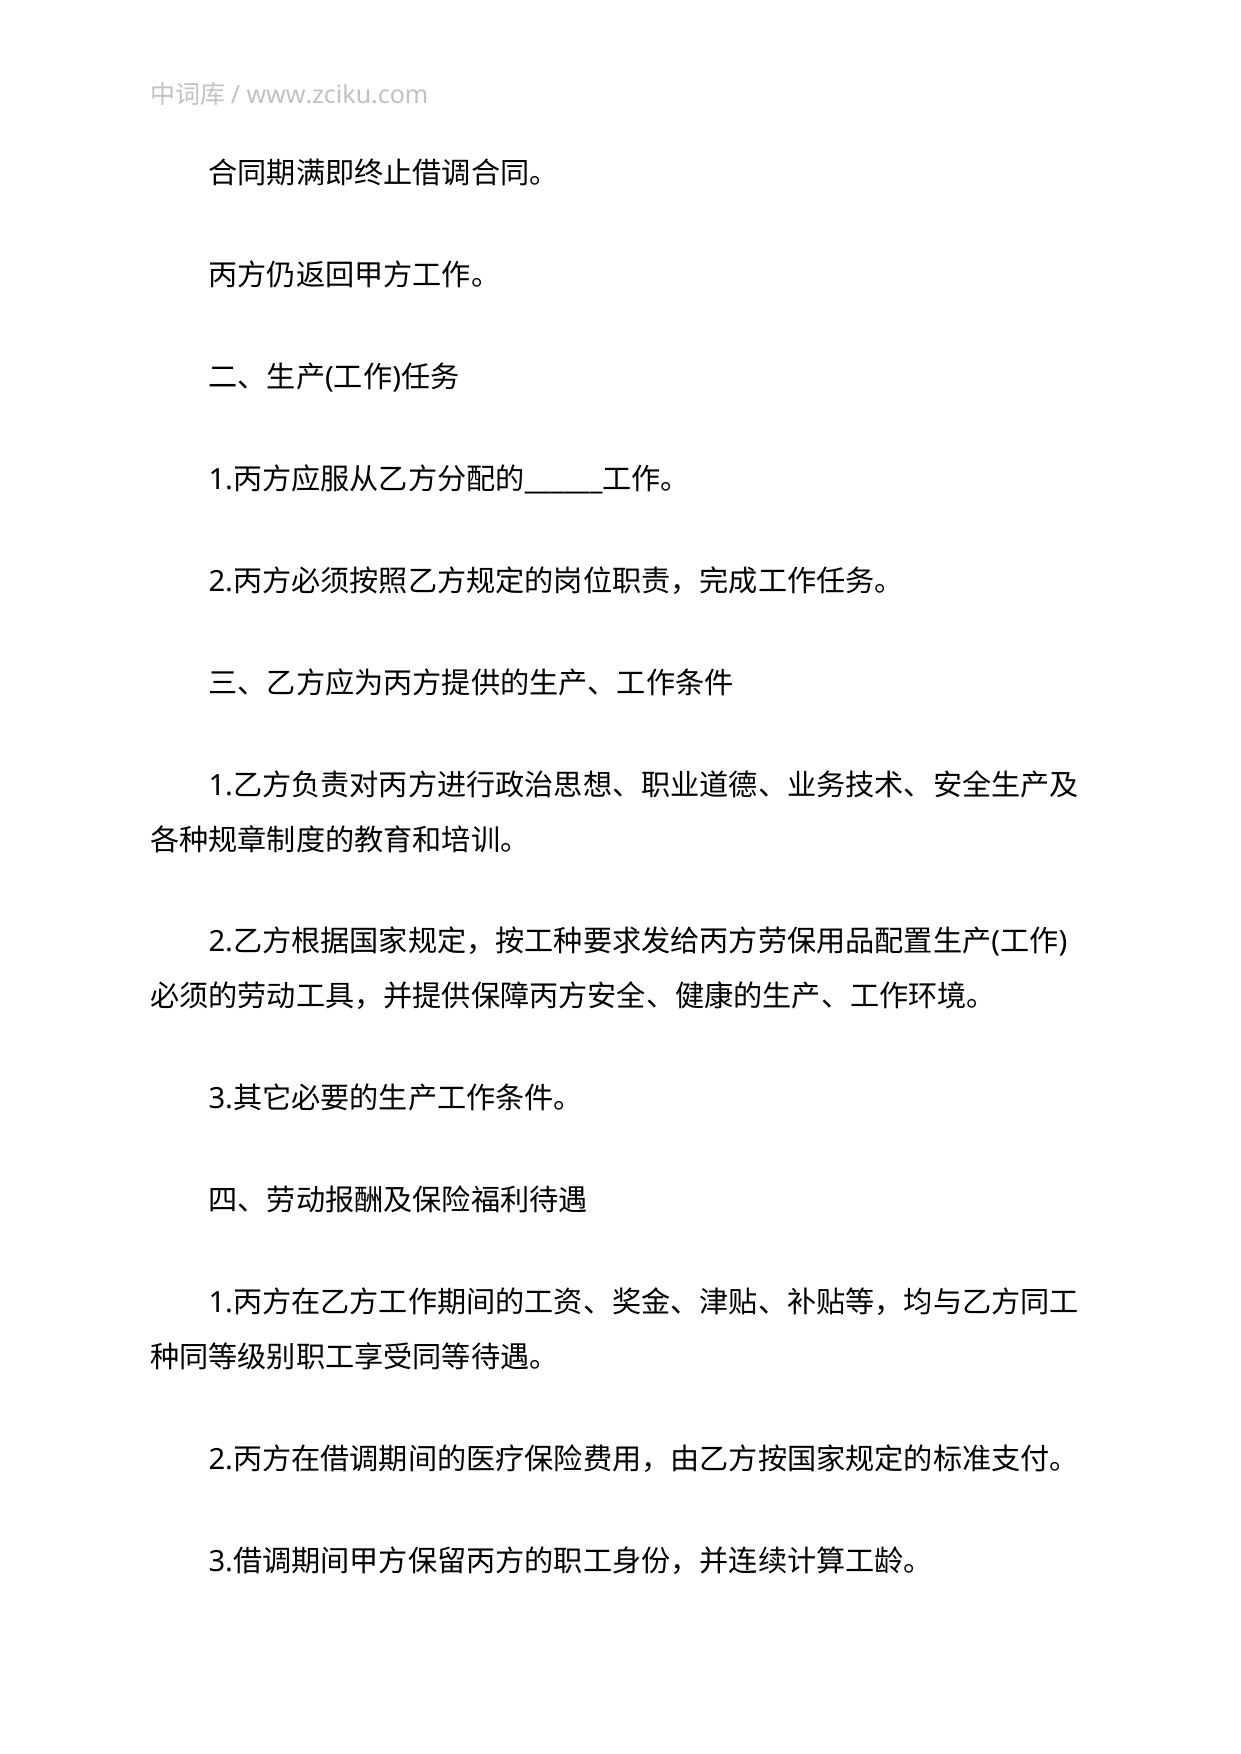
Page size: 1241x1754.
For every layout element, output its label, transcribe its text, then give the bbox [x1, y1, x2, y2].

text 合同期满即终止借调合同。 [150, 150, 1090, 192]
text 四、劳动报酬及保险福利待遇 [150, 1177, 1090, 1219]
text 3.借调期间甲方保留丙方的职工身份，并连续计算工龄。 [150, 1537, 1090, 1580]
text 3.其它必要的生产工作条件。 [150, 1075, 1090, 1117]
text 丙方仍返回甲方工作。 [150, 252, 1090, 294]
text 1.丙方应服从乙方分配的______工作。 [150, 456, 1090, 498]
text 二、生产(工作)任务 [150, 353, 1090, 396]
text 2.丙方必须按照乙方规定的岗位职责，完成工作任务。 [150, 557, 1090, 600]
text 1.乙方负责对丙方进行政治思想、职业道德、业务技术、安全生产及各种规章制度的教育和培训。 [150, 761, 1090, 858]
text 三、乙方应为丙方提供的生产、工作条件 [150, 659, 1090, 702]
text 1.丙方在乙方工作期间的工资、奖金、津贴、补贴等，均与乙方同工种同等级别职工享受同等待遇。 [150, 1278, 1090, 1376]
text 2.丙方在借调期间的医疗保险费用，由乙方按国家规定的标准支付。 [150, 1435, 1090, 1478]
text 2.乙方根据国家规定，按工种要求发给丙方劳保用品配置生产(工作)必须的劳动工具，并提供保障丙方安全、健康的生产、工作环境。 [150, 918, 1090, 1015]
